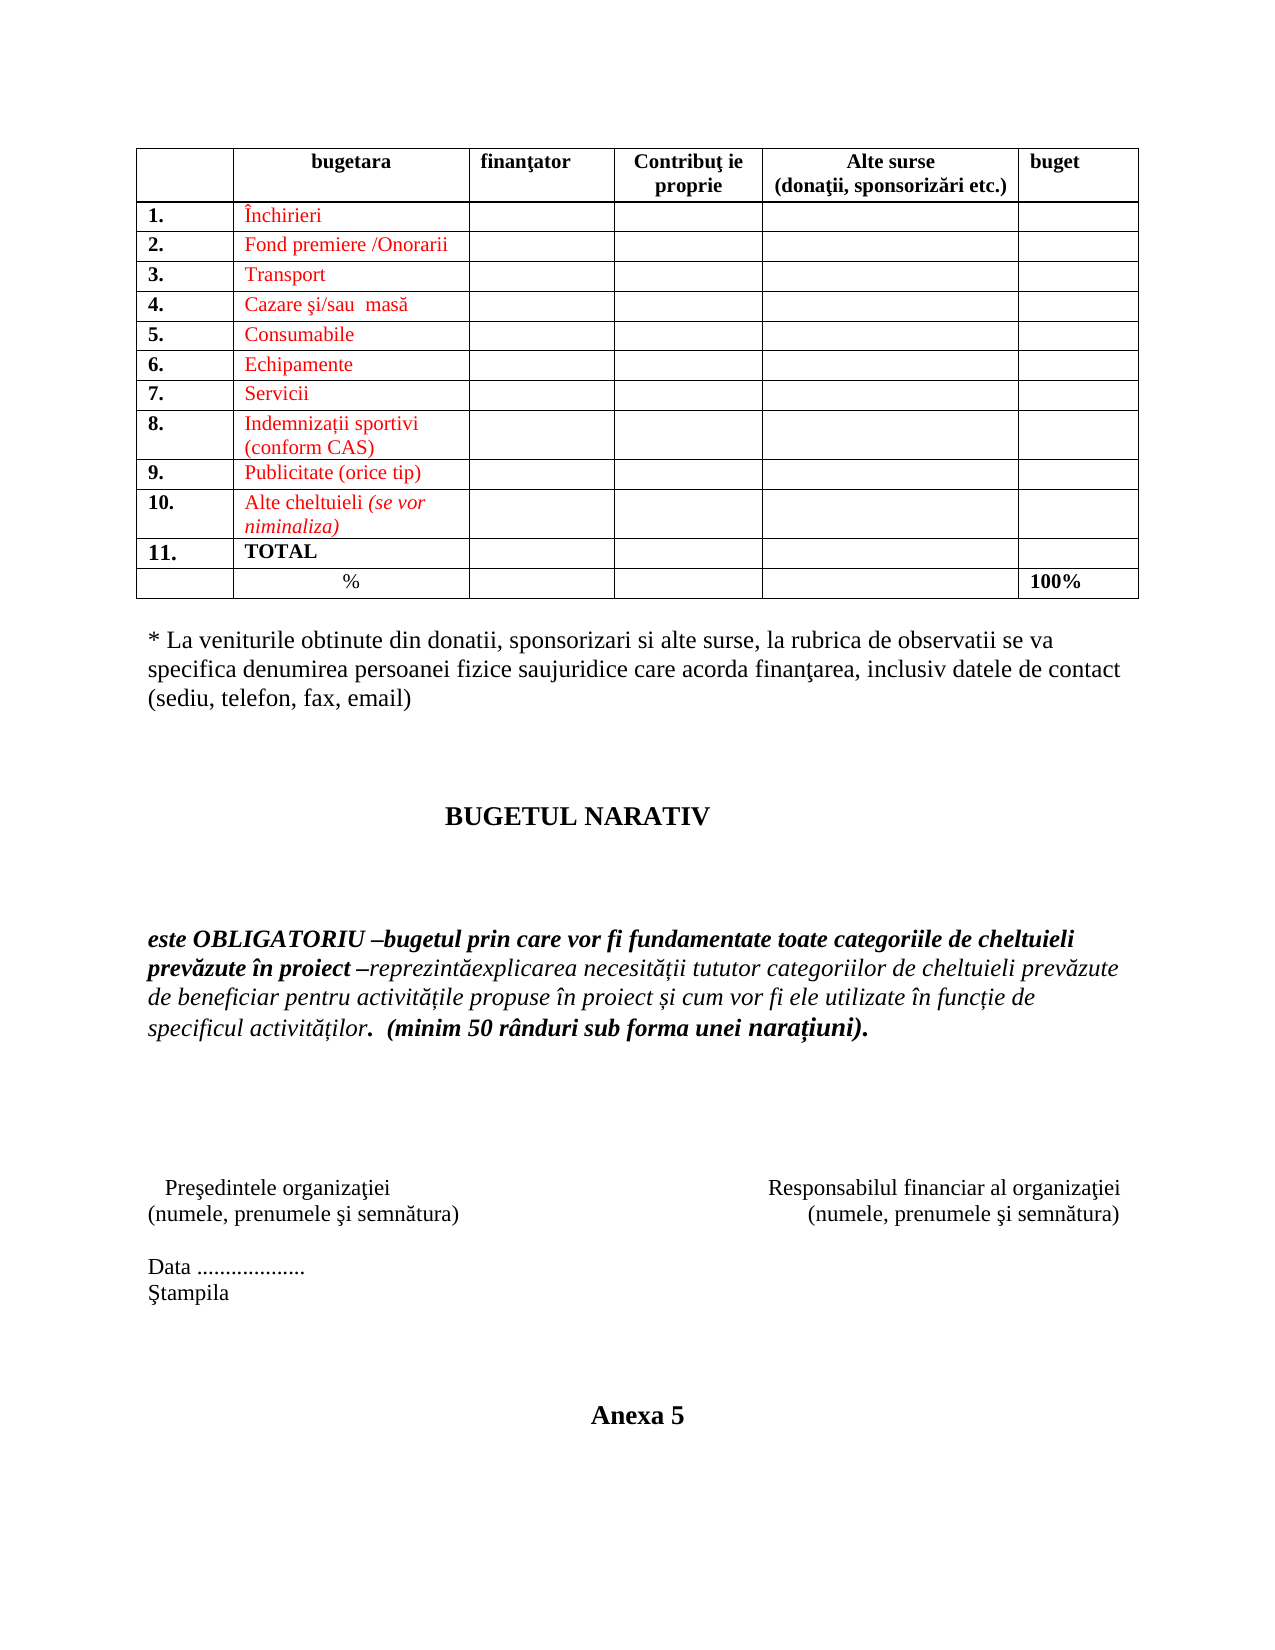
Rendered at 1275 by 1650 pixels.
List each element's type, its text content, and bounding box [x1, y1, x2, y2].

table_cell 6. [137, 351, 233, 380]
table_cell [1019, 460, 1138, 489]
table_cell [470, 292, 614, 321]
table_cell [615, 203, 762, 231]
table_cell [615, 460, 762, 489]
table_cell [1019, 490, 1138, 538]
table_cell [1019, 292, 1138, 321]
table_cell 100% [1019, 569, 1138, 598]
table_cell [1019, 232, 1138, 261]
table_cell [470, 490, 614, 538]
table_cell [470, 203, 614, 231]
table_cell [763, 381, 1018, 410]
table_cell [470, 569, 614, 598]
table_cell [763, 322, 1018, 350]
table_cell [615, 232, 762, 261]
table_cell [763, 411, 1018, 459]
table_cell [615, 292, 762, 321]
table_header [470, 149, 614, 201]
table_cell [1019, 262, 1138, 291]
text Data ................... [148, 1253, 1127, 1279]
table_cell [763, 539, 1018, 568]
table_cell Cazare şi/sau masă [234, 292, 469, 321]
table_cell [1019, 381, 1138, 410]
table_header Categoria bugetara [234, 149, 469, 201]
table_cell [615, 539, 762, 568]
table_cell [763, 351, 1018, 380]
table_cell [1019, 539, 1138, 568]
table_cell [763, 262, 1018, 291]
table_cell Publicitate (orice tip) [234, 460, 469, 489]
table_cell 9. [137, 460, 233, 489]
table_cell 10. [137, 490, 233, 538]
table_cell [615, 381, 762, 410]
table_cell % [234, 569, 469, 598]
table_cell 5. [137, 322, 233, 350]
table_cell Indemnizații sportivi (conform CAS) [234, 411, 469, 459]
table_cell 11. [137, 539, 233, 568]
text Preşedintele organizaţiei Responsabilul financiar al organizaţiei [148, 1174, 1127, 1200]
table_header Total buget [1019, 149, 1138, 201]
text Ştampila [148, 1279, 1127, 1306]
text * La veniturile obtinute din donatii, sponsorizari si alte surse, la rubrica de observatii se va specifica denumirea persoanei fizice saujuridice care acorda finanţarea, inclusiv datele de contact (sediu, telefon, fax, email) [148, 625, 1127, 711]
table_cell 1. [137, 203, 233, 231]
table_cell 2. [137, 232, 233, 261]
table_cell [615, 411, 762, 459]
table_cell [470, 411, 614, 459]
table_cell 8. [137, 411, 233, 459]
table_cell Echipamente [234, 351, 469, 380]
table_cell [470, 351, 614, 380]
table_cell TOTAL [234, 539, 469, 568]
table_cell [763, 490, 1018, 538]
table_cell Transport [234, 262, 469, 291]
table_cell [615, 351, 762, 380]
table_cell [470, 460, 614, 489]
table_cell [470, 322, 614, 350]
table_cell [470, 539, 614, 568]
table_cell [470, 262, 614, 291]
table_cell [763, 292, 1018, 321]
table_cell [1019, 411, 1138, 459]
table_cell Închirieri [234, 203, 469, 231]
table_cell Alte cheltuieli (se vor niminaliza) [234, 490, 469, 538]
text Anexa 5 [148, 1399, 1127, 1430]
text BUGETUL NARATIV [148, 800, 1127, 831]
table_cell [470, 381, 614, 410]
table_cell [763, 460, 1018, 489]
table_cell [470, 232, 614, 261]
table_cell [615, 490, 762, 538]
table_header Nr. crt. [137, 149, 233, 201]
table_cell 3. [137, 262, 233, 291]
table_cell [763, 203, 1018, 231]
table_cell [1019, 351, 1138, 380]
table_cell [615, 322, 762, 350]
table_cell [1019, 203, 1138, 231]
table_cell Consumabile [234, 322, 469, 350]
table_cell [1019, 322, 1138, 350]
table_cell Alte surse (donaţii, sponsorizări etc.) [763, 149, 1018, 201]
table_cell 4. [137, 292, 233, 321]
table_cell [137, 569, 233, 598]
table_cell Contribuţ ie proprie [615, 149, 762, 201]
table_cell [615, 262, 762, 291]
text (numele, prenumele şi semnătura) (numele, prenumele şi semnătura) [148, 1200, 1127, 1226]
table_cell [615, 569, 762, 598]
text este OBLIGATORIU –bugetul prin care vor fi fundamentate toate categoriile de cheltuieli prevăzute în proiect –reprezintăexplicarea necesității tututor categoriilor de cheltuieli prevăzute de beneficiar pentru activitățile propuse în proiect și cum vor fi ele utilizate în funcție de specificul activităților. (minim 50 rânduri sub forma unei narațiuni). [148, 924, 1127, 1042]
table_cell Fond premiere /Onorarii [234, 232, 469, 261]
table_cell [763, 232, 1018, 261]
table_cell 7. [137, 381, 233, 410]
table_cell [763, 569, 1018, 598]
table_cell Servicii [234, 381, 469, 410]
